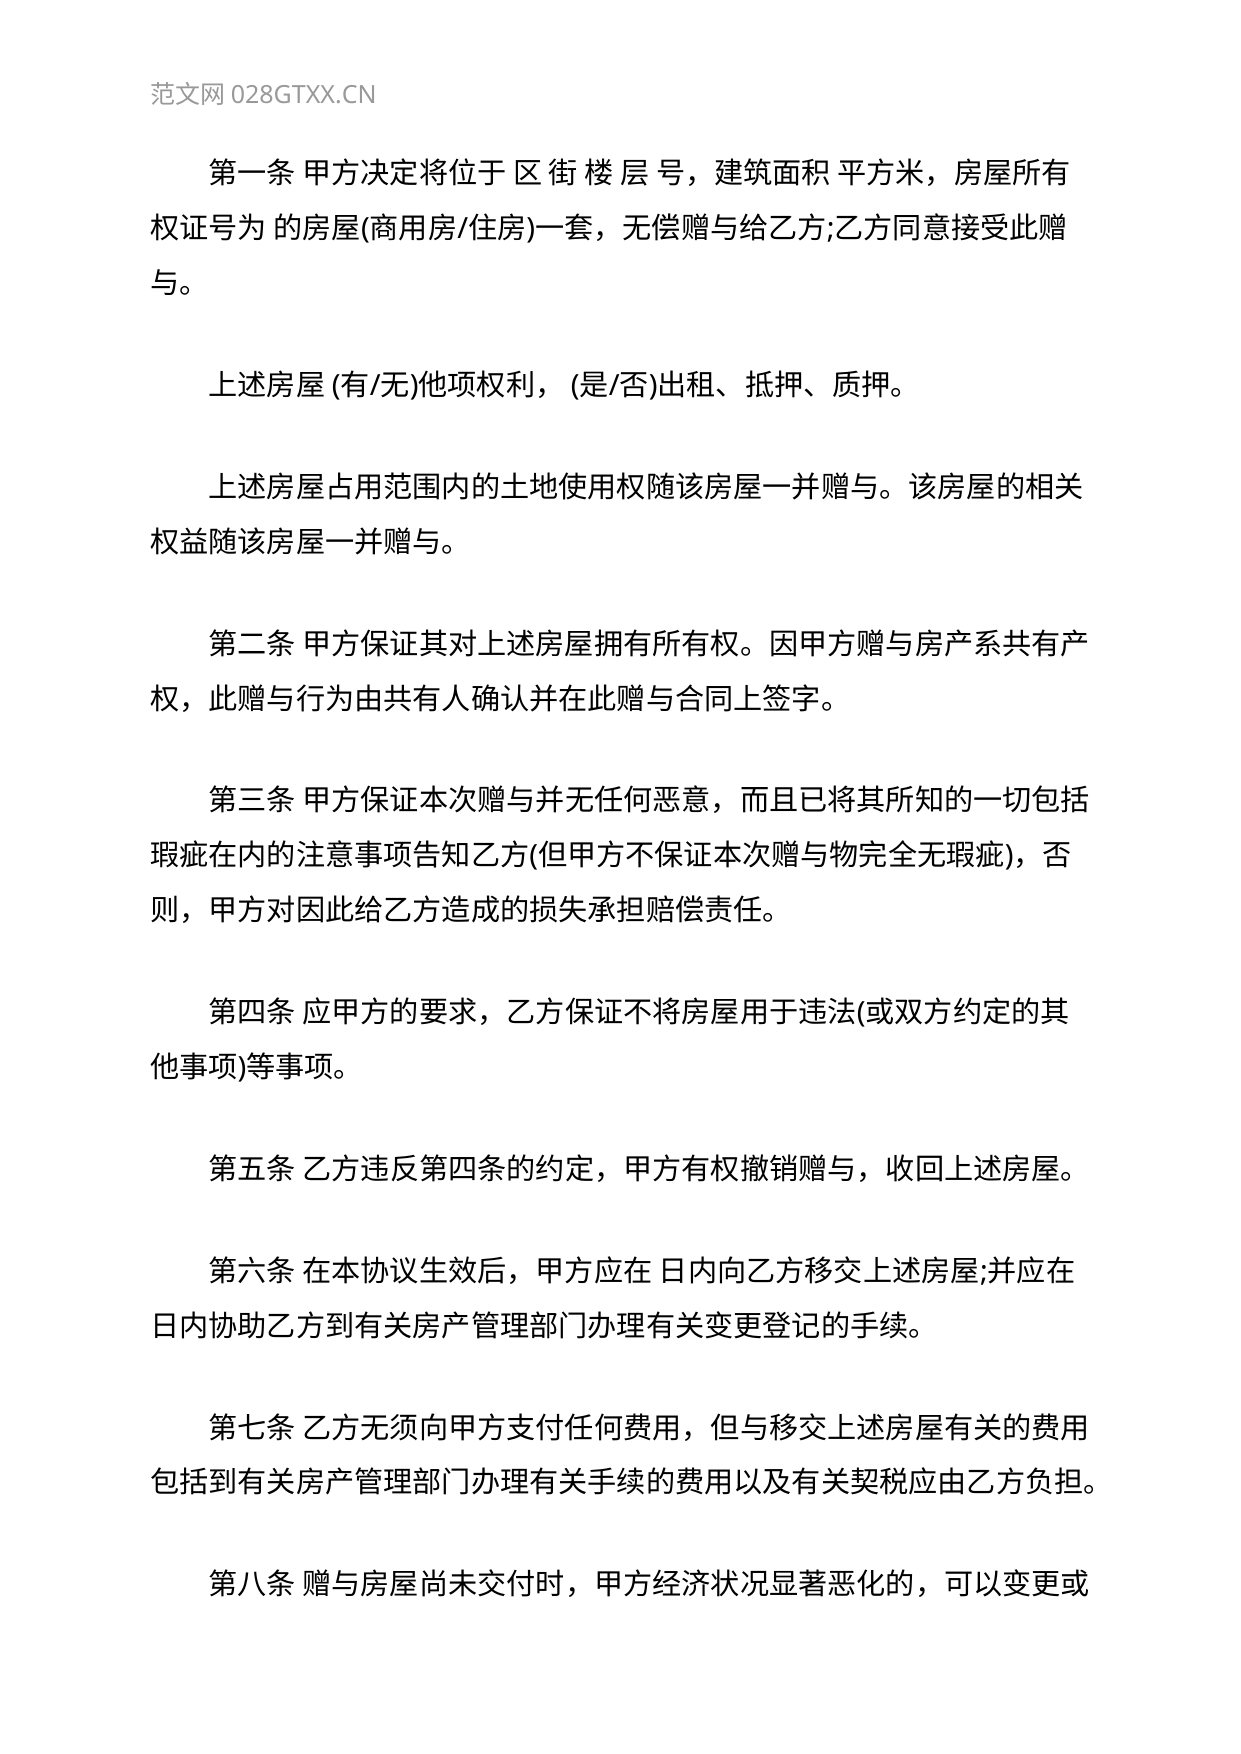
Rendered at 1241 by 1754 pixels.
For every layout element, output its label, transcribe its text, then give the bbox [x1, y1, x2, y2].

text 第五条 乙方违反第四条的约定，甲方有权撤销赠与，收回上述房屋。 [150, 1146, 1090, 1188]
text 上述房屋占用范围内的土地使用权随该房屋一并赠与。该房屋的相关权益随该房屋一并赠与。 [150, 464, 1090, 561]
text 第六条 在本协议生效后，甲方应在 日内向乙方移交上述房屋;并应在 日内协助乙方到有关房产管理部门办理有关变更登记的手续。 [150, 1247, 1090, 1345]
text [150, 1561, 1090, 1603]
text 第七条 乙方无须向甲方支付任何费用，但与移交上述房屋有关的费用包括到有关房产管理部门办理有关手续的费用以及有关契税应由乙方负担。 [150, 1404, 1090, 1501]
text 第一条 甲方决定将位于 区 街 楼 层 号，建筑面积 平方米，房屋所有权证号为 的房屋(商用房/住房)一套，无偿赠与给乙方;乙方同意接受此赠与。 [150, 150, 1090, 302]
text 第四条 应甲方的要求，乙方保证不将房屋用于违法(或双方约定的其他事项)等事项。 [150, 989, 1090, 1086]
text 第二条 甲方保证其对上述房屋拥有所有权。因甲方赠与房产系共有产权，此赠与行为由共有人确认并在此赠与合同上签字。 [150, 620, 1090, 717]
text 上述房屋 (有/无)他项权利， (是/否)出租、抵押、质押。 [150, 362, 1090, 404]
text 第三条 甲方保证本次赠与并无任何恶意，而且已将其所知的一切包括瑕疵在内的注意事项告知乙方(但甲方不保证本次赠与物完全无瑕疵)，否则，甲方对因此给乙方造成的损失承担赔偿责任。 [150, 777, 1090, 929]
